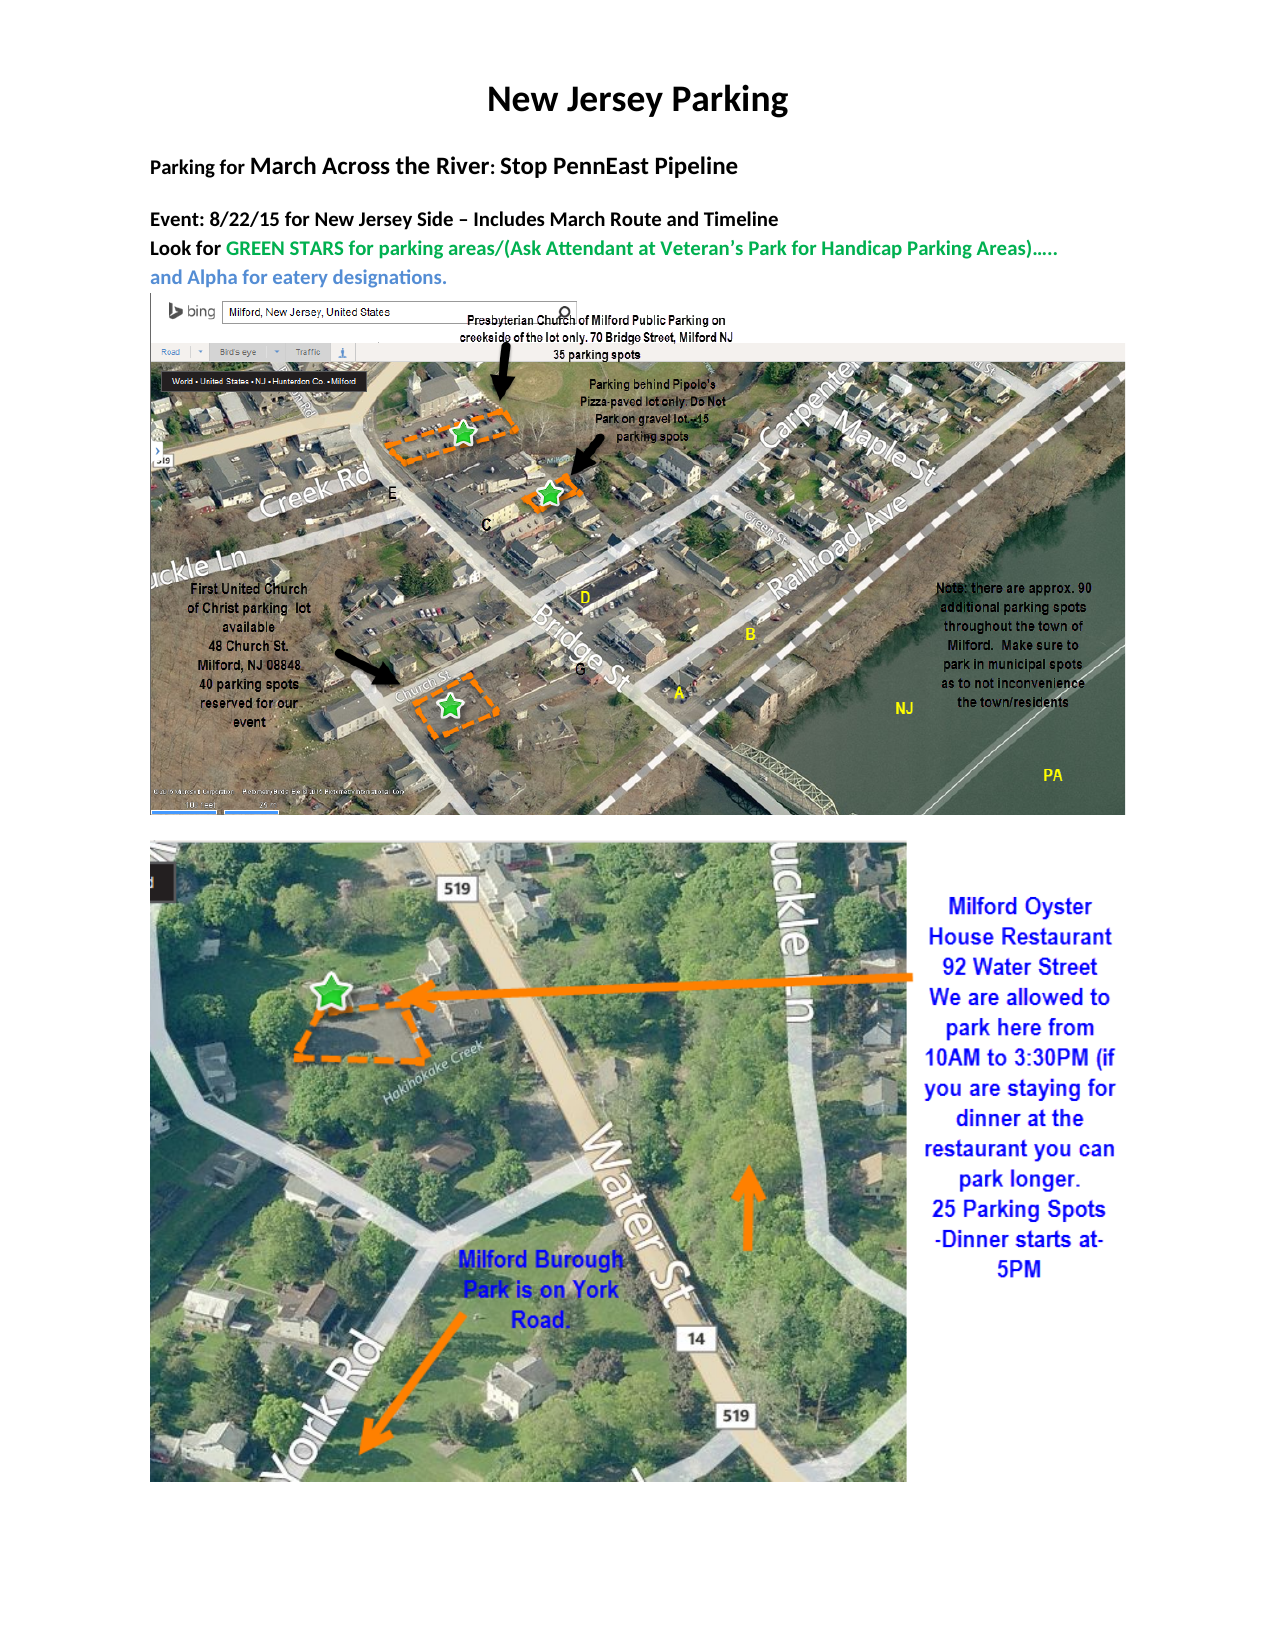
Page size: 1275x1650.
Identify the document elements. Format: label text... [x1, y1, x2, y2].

picture [150, 840, 1125, 1482]
text Event: 8/22/15 for New Jersey Side – Includes March Route and Timeline [150, 206, 1125, 231]
text and Alpha for eatery designations. [150, 264, 1125, 289]
text Look for GREEN STARS for parking areas/(Ask Attendant at Veteran’s Park for Handicap Parking Areas)….. [150, 235, 1125, 260]
picture [150, 293, 1125, 815]
text Parking for March Across the River: Stop PennEast Pipeline [150, 150, 1125, 181]
